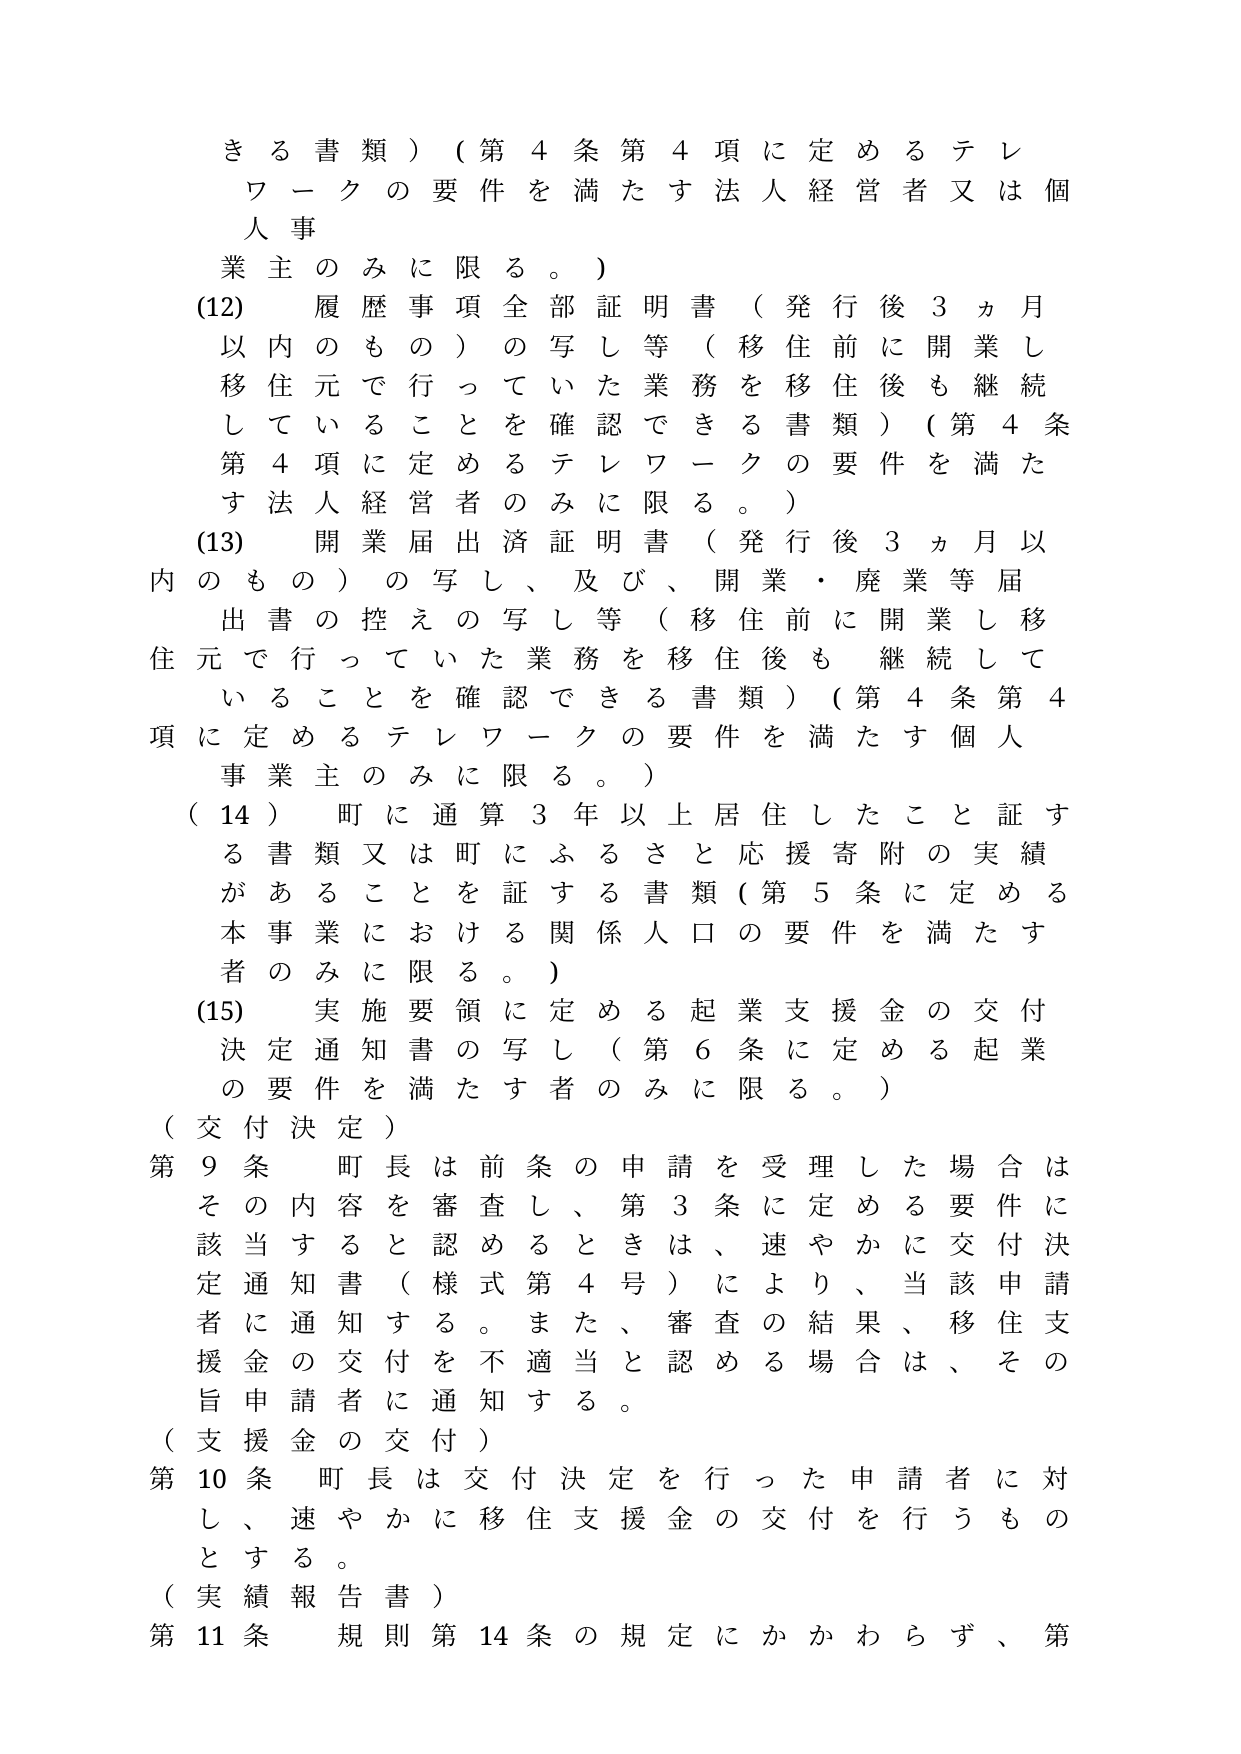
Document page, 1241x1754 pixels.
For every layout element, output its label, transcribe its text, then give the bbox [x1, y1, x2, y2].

text (12) 履歴事項全部証明書（発行後３ヵ月以内のもの）の写し等（移住前に開業し移住元で行っていた業務を移住後も継続していることを確認できる書類）(第４条第４項に定めるテレワークの要件を満たす法人経営者のみに限る。） [173, 286, 1091, 521]
text きる書類）(第４条第４項に定めるテレワークの要件を満たす法人経営者又は個人事 [197, 130, 1091, 247]
text （交付決定） [149, 1107, 1091, 1146]
text 第９条 町長は前条の申請を受理した場合は、その内容を審査し、第３条に定める要件に該当すると認めるときは、速やかに交付決定通知書（様式第４号）により、当該申請者に通知する。また、審査の結果、移住支援金の交付を不適当と認める場合は、その旨申請者に通知する。 [149, 1146, 1091, 1419]
text 事業主のみに限る。） [149, 755, 1091, 794]
text （支援金の交付） [149, 1419, 1091, 1458]
text (15) 実施要領に定める起業支援金の交付決定通知書の写し（第６条に定める起業の要件を満たす者のみに限る。） [173, 989, 1091, 1107]
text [149, 1614, 1091, 1653]
text （実績報告書） [149, 1575, 1091, 1614]
text 第10条 町長は交付決定を行った申請者に対し、速やかに移住支援金の交付を行うものとする。 [149, 1458, 1091, 1575]
text 業主のみに限る。) [197, 247, 1091, 286]
text (13) 開業届出済証明書（発行後３ヵ月以内のもの）の写し、及び、開業・廃業等届 [149, 521, 1091, 599]
text いることを確認できる書類）(第４条第４項に定めるテレワークの要件を満たす個人 [149, 677, 1091, 755]
text （14） 町に通算３年以上居住したこと証する書類又は町にふるさと応援寄附の実績があることを証する書類(第５条に定める本事業における関係人口の要件を満たす者のみに限る。) [149, 794, 1091, 989]
text 出書の控えの写し等（移住前に開業し移住元で行っていた業務を移住後も 継続して [149, 599, 1091, 677]
